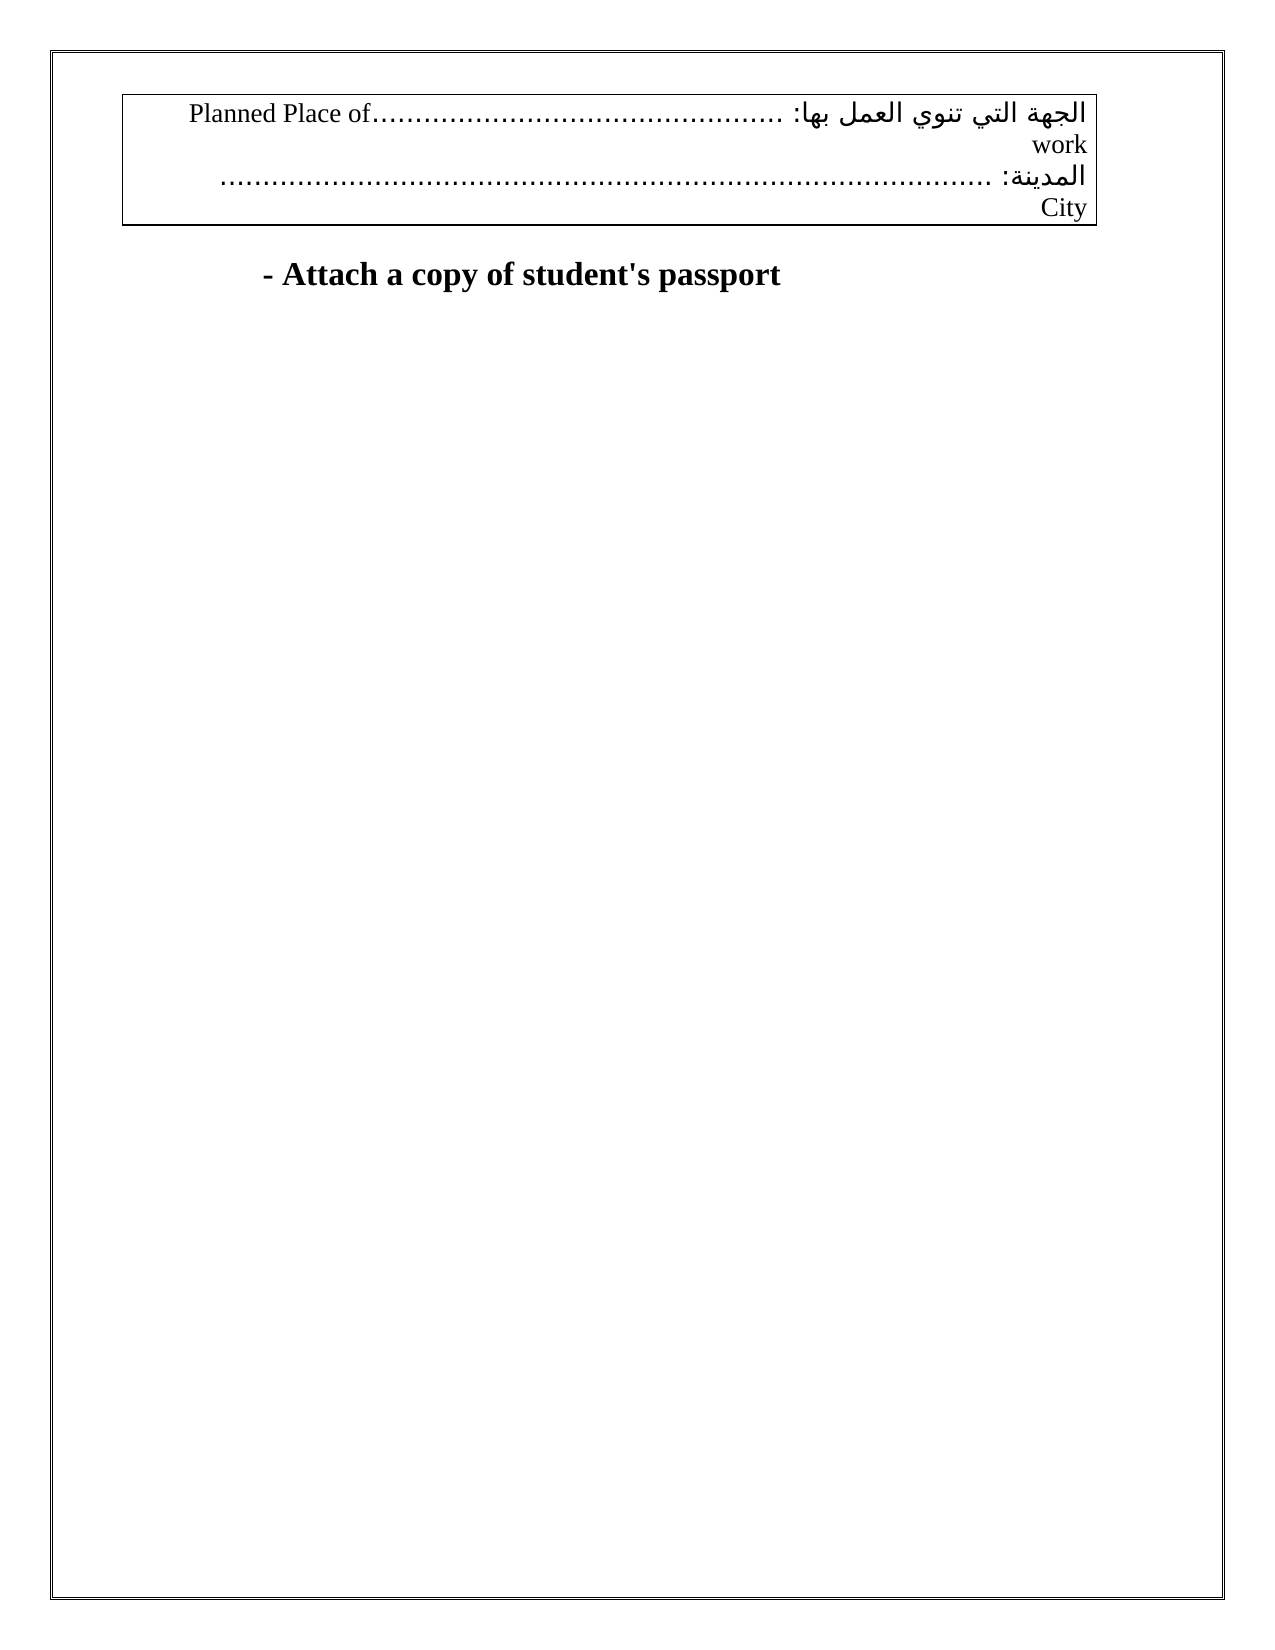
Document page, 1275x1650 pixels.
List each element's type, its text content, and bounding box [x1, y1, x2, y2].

text المدينة: ..........................................................................................City [123, 157, 1096, 224]
text - Attach a copy of student's passport [262, 254, 1087, 293]
text الجهة التي تنوي العمل بها: ................................................Planned Place of work [123, 95, 1096, 157]
